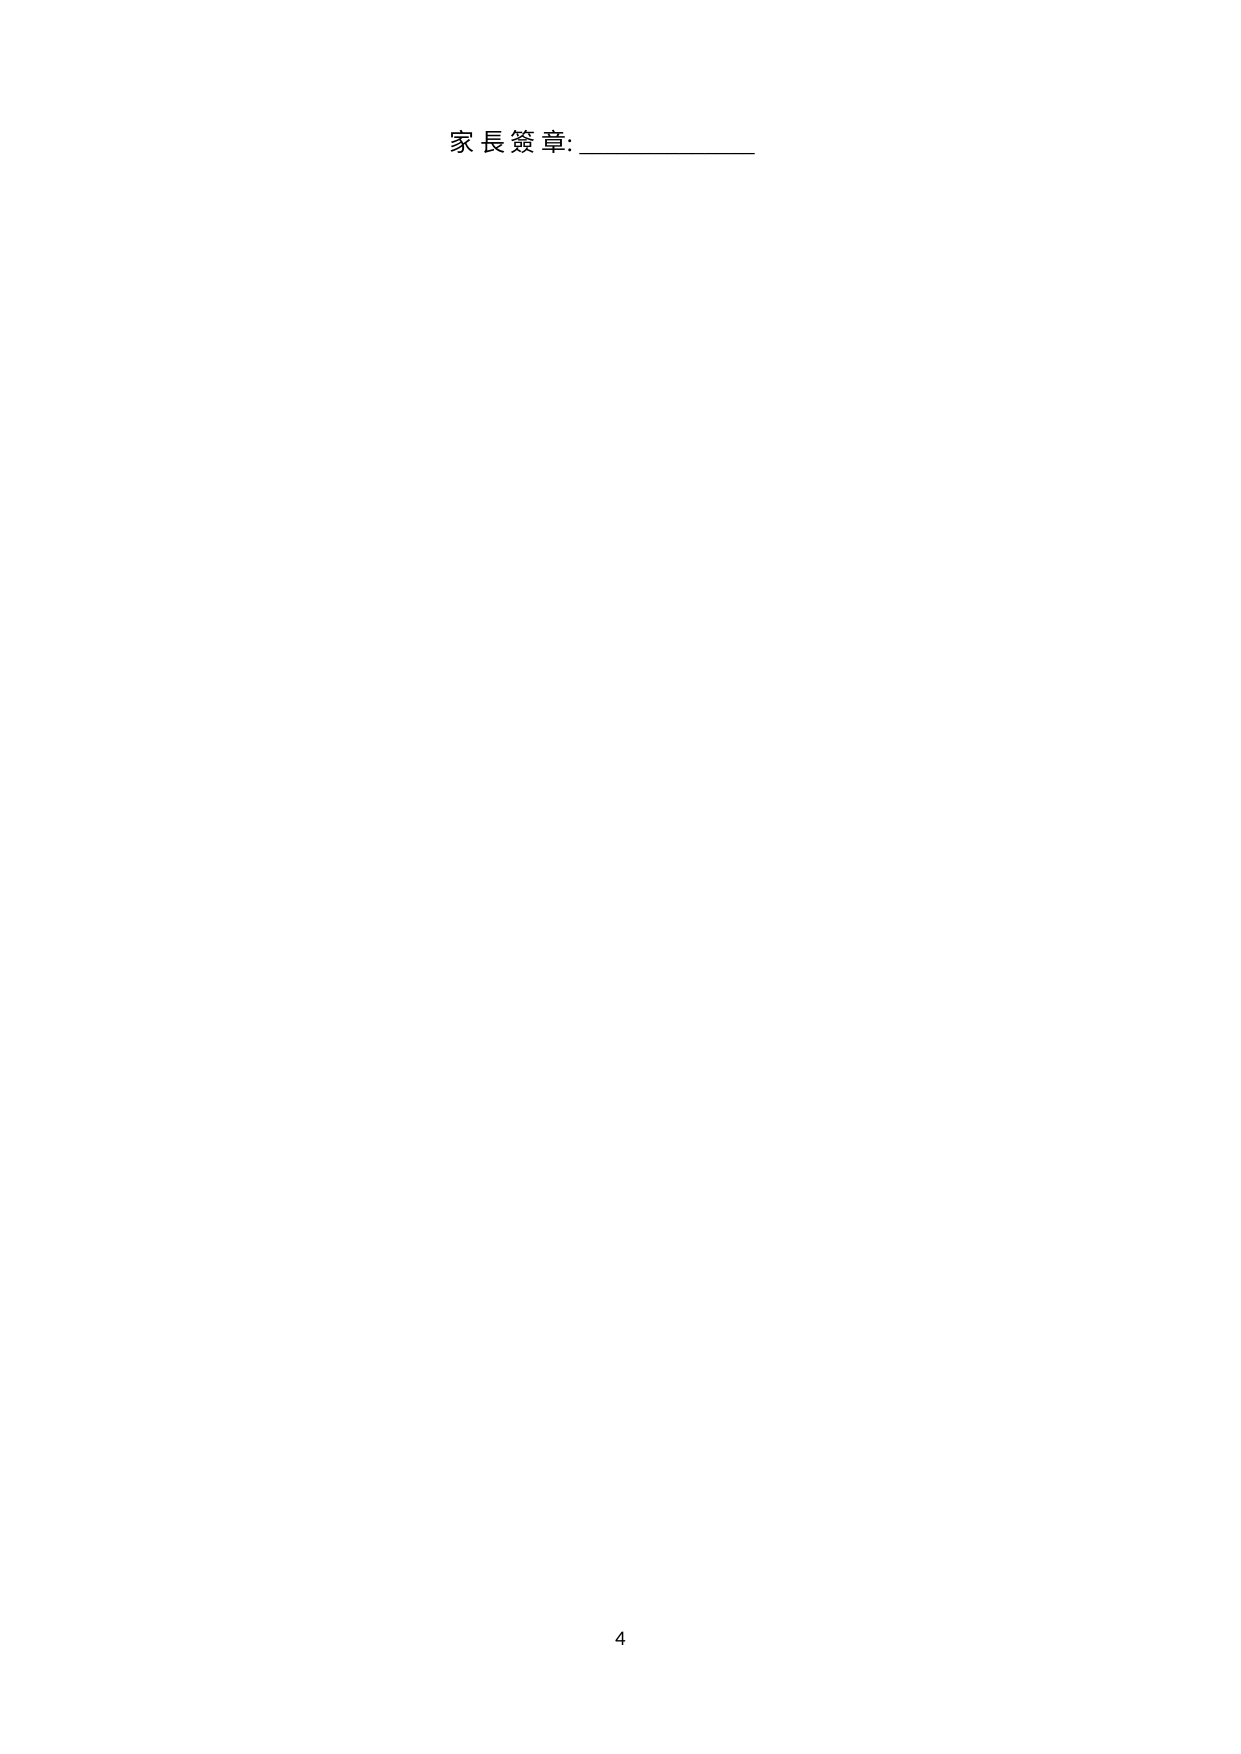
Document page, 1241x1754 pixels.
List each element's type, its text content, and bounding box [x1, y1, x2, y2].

text 家 長 簽 章: ______________ [118, 122, 1122, 159]
